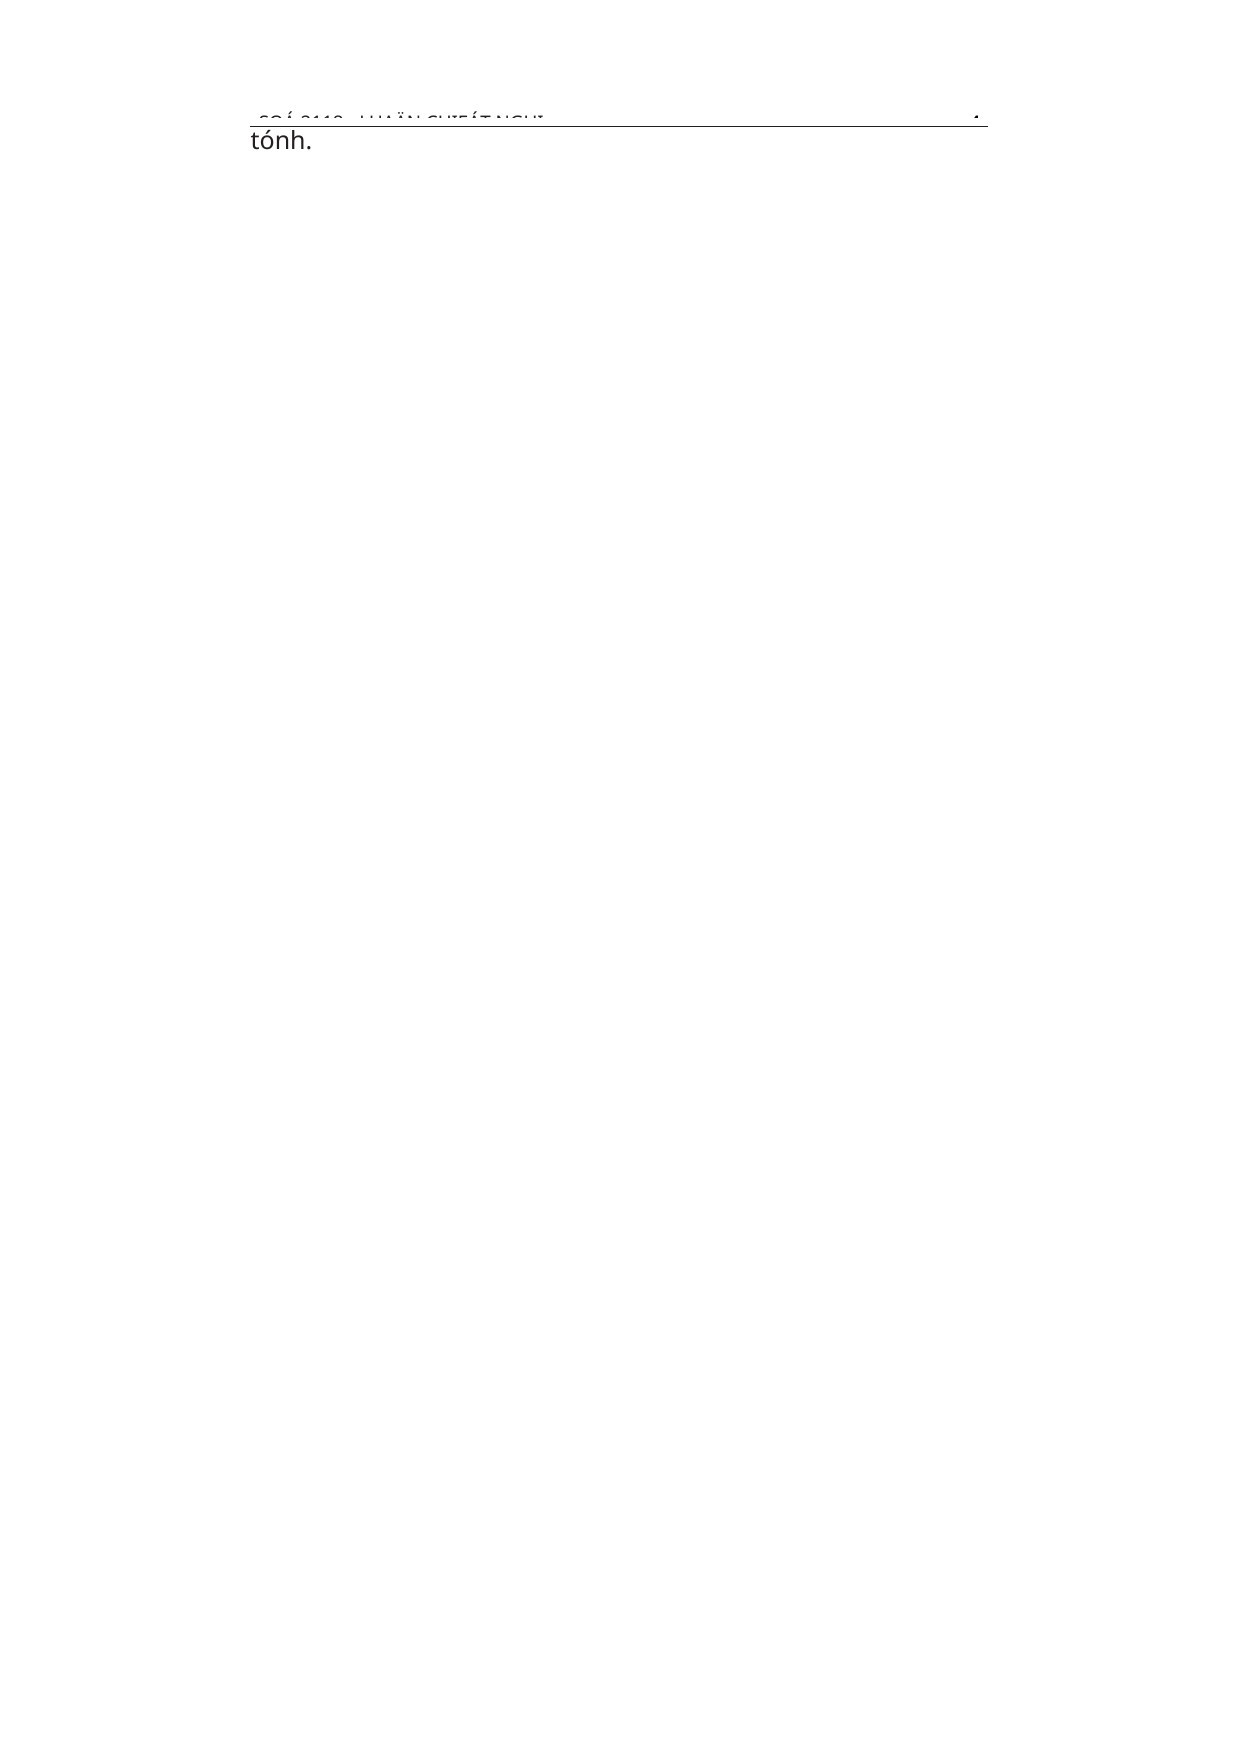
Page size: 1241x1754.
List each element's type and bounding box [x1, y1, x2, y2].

text [250, 125, 997, 156]
